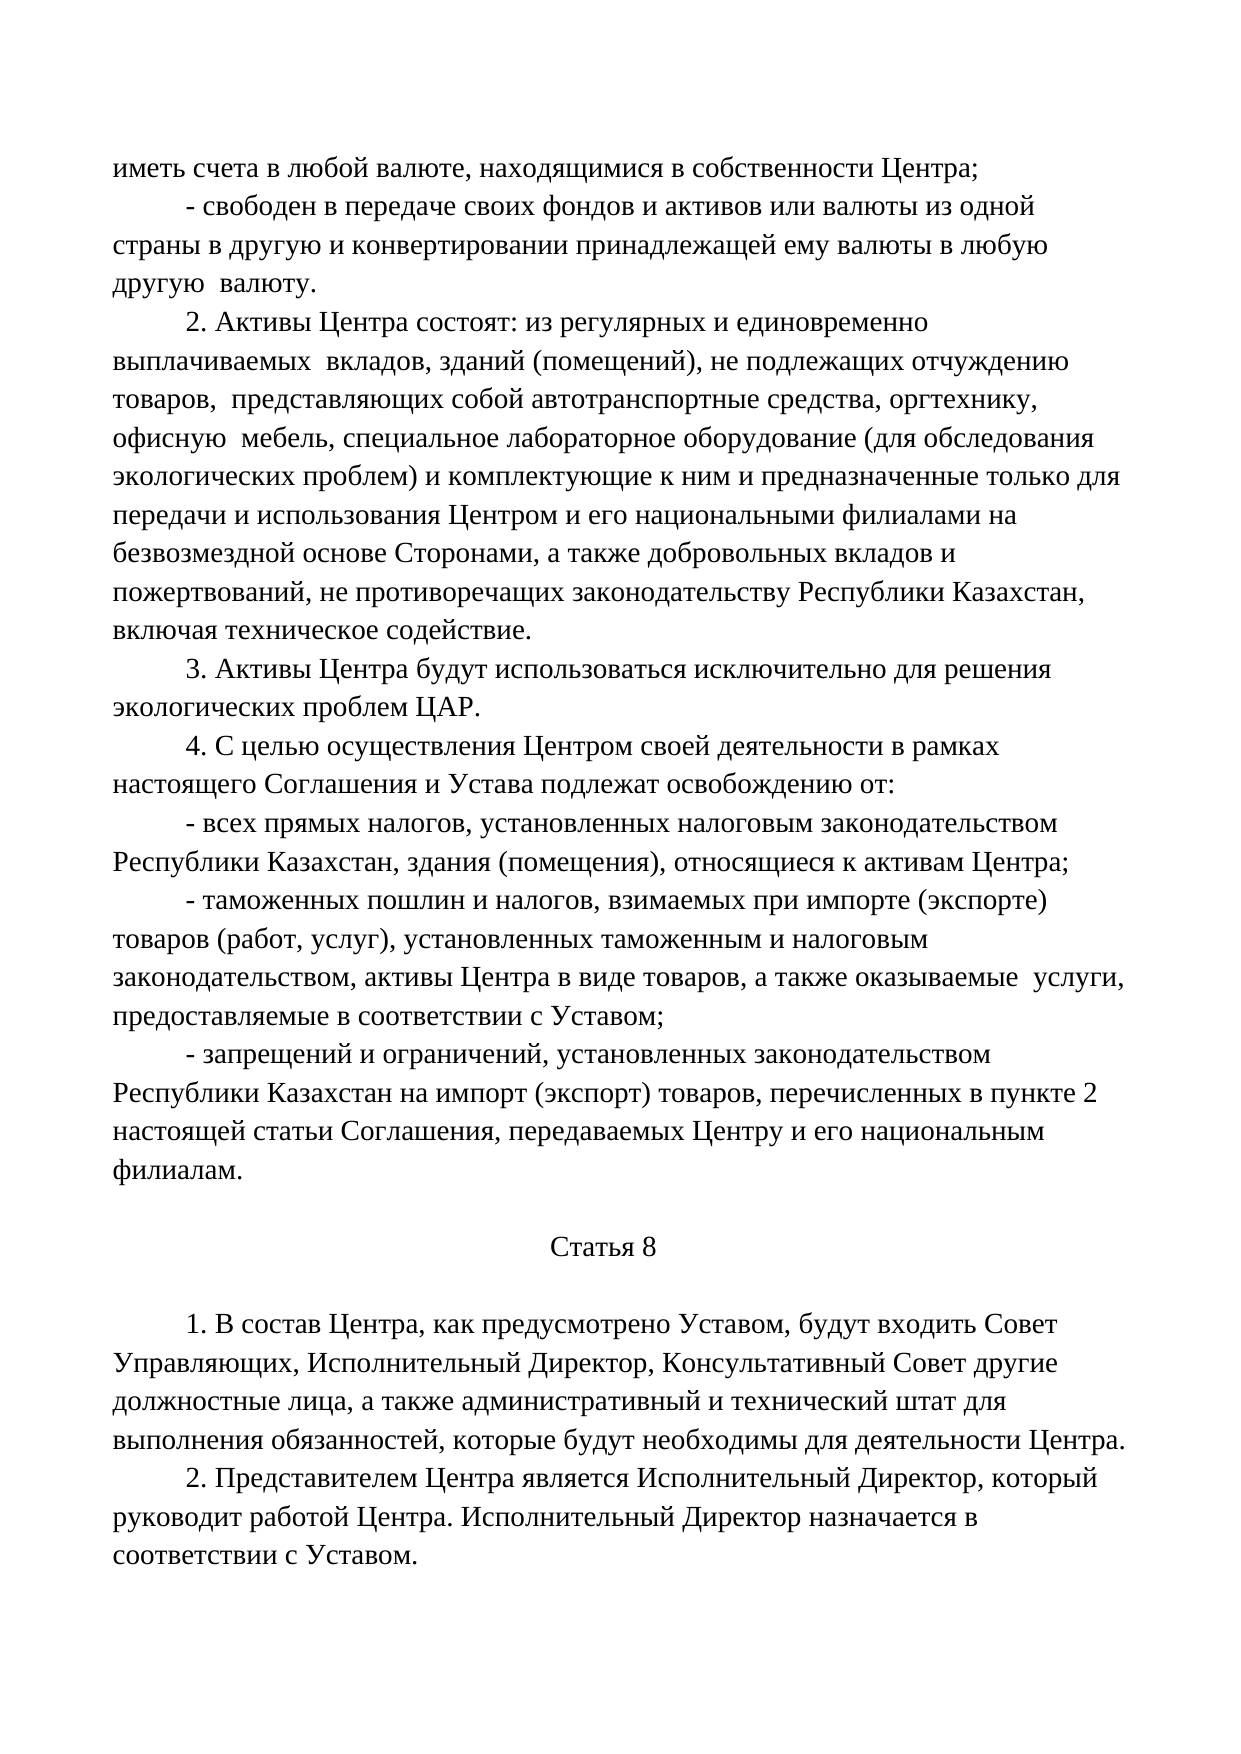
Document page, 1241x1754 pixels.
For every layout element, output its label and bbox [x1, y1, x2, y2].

text [112, 150, 1128, 1571]
